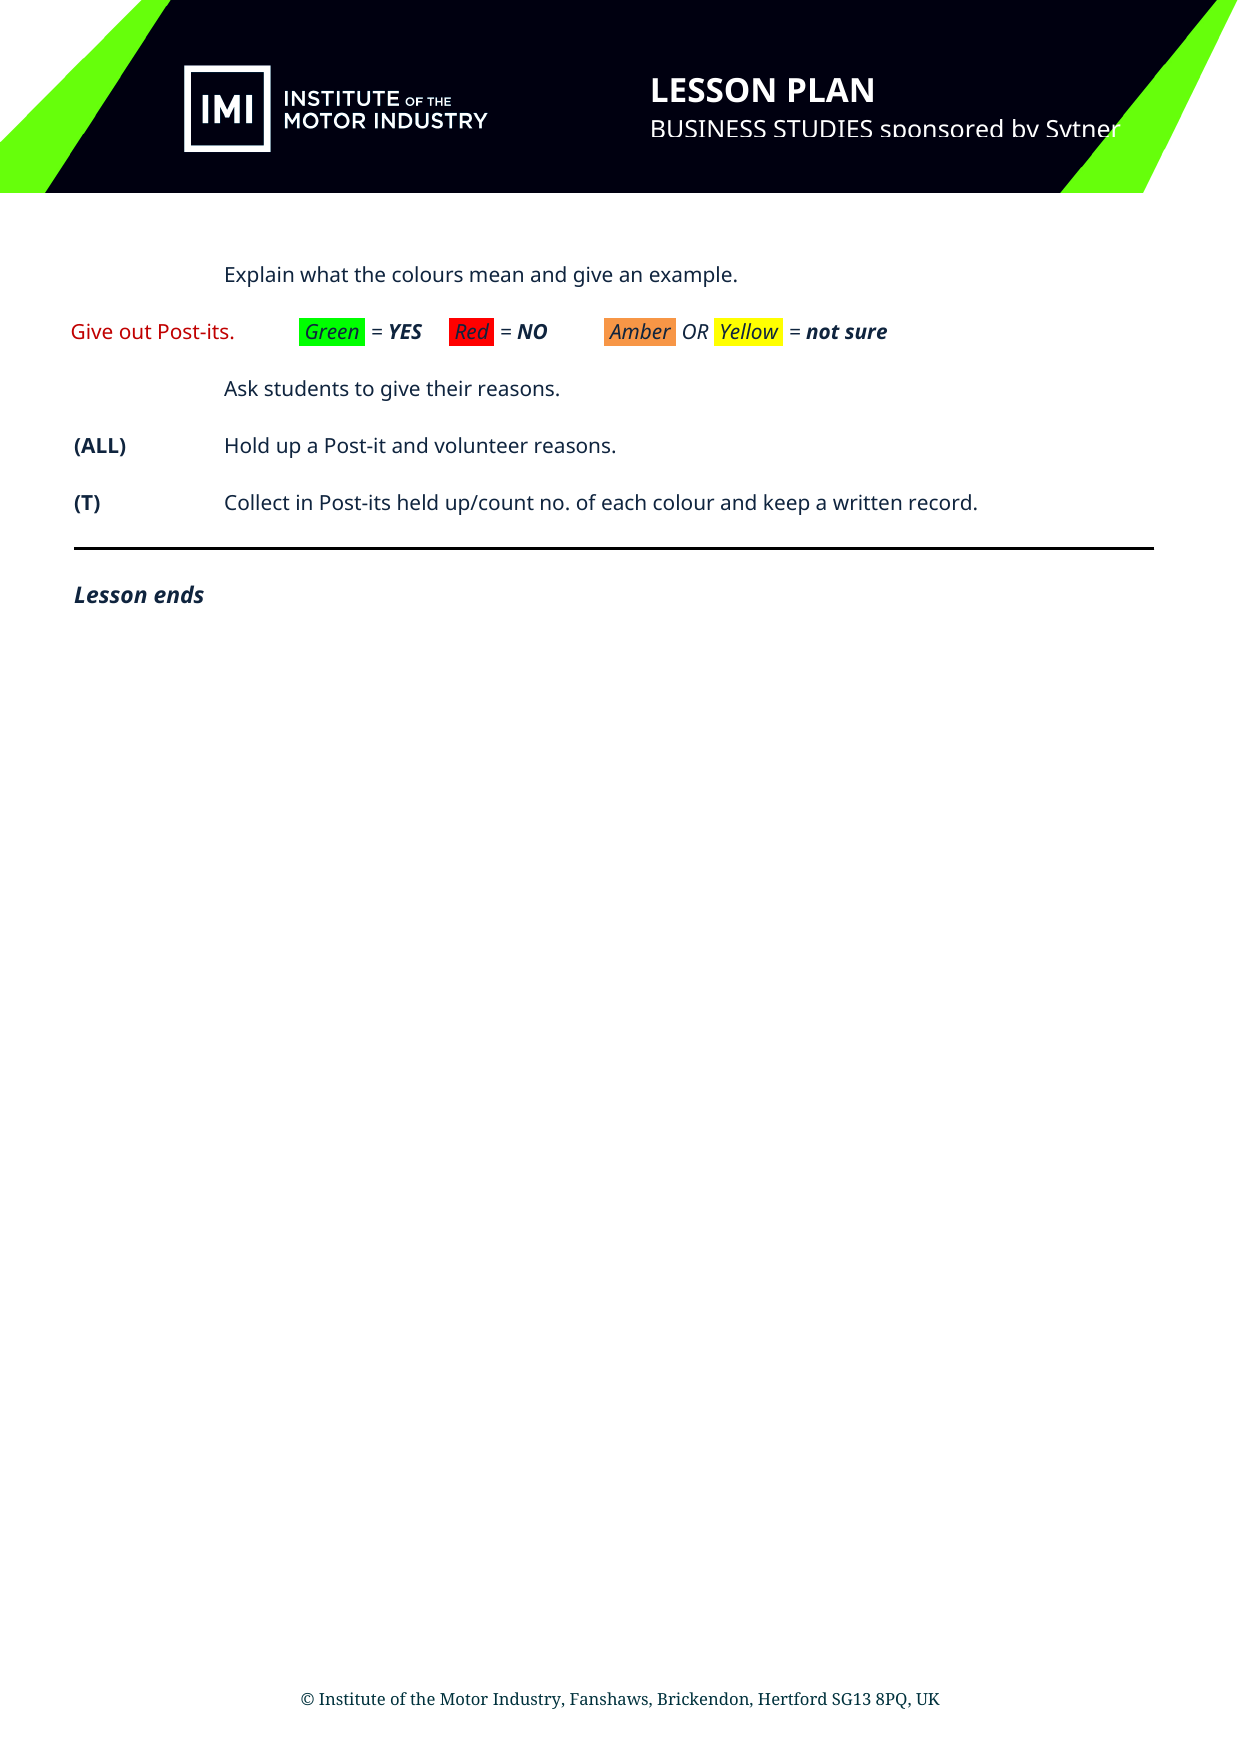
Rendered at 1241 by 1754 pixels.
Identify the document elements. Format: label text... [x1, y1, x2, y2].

text Ask students to give their reasons. [149, 374, 1154, 403]
picture [886, 1693, 893, 1703]
picture [0, 0, 1241, 193]
picture [580, 1696, 587, 1705]
picture [301, 1693, 313, 1705]
text Give out Post-its. Green = YES Red = NO Amber OR Yellow = not sure [70, 317, 1154, 346]
text Lesson ends [74, 578, 1154, 610]
picture [921, 1693, 929, 1705]
text (T) Collect in Post-its held up/count no. of each colour and keep a written record. [74, 488, 1154, 516]
text Explain what the colours mean and give an example. [149, 261, 1154, 289]
picture [658, 1693, 665, 1703]
text (ALL) Hold up a Post-it and volunteer reasons. [74, 431, 1154, 459]
picture [618, 1696, 625, 1705]
